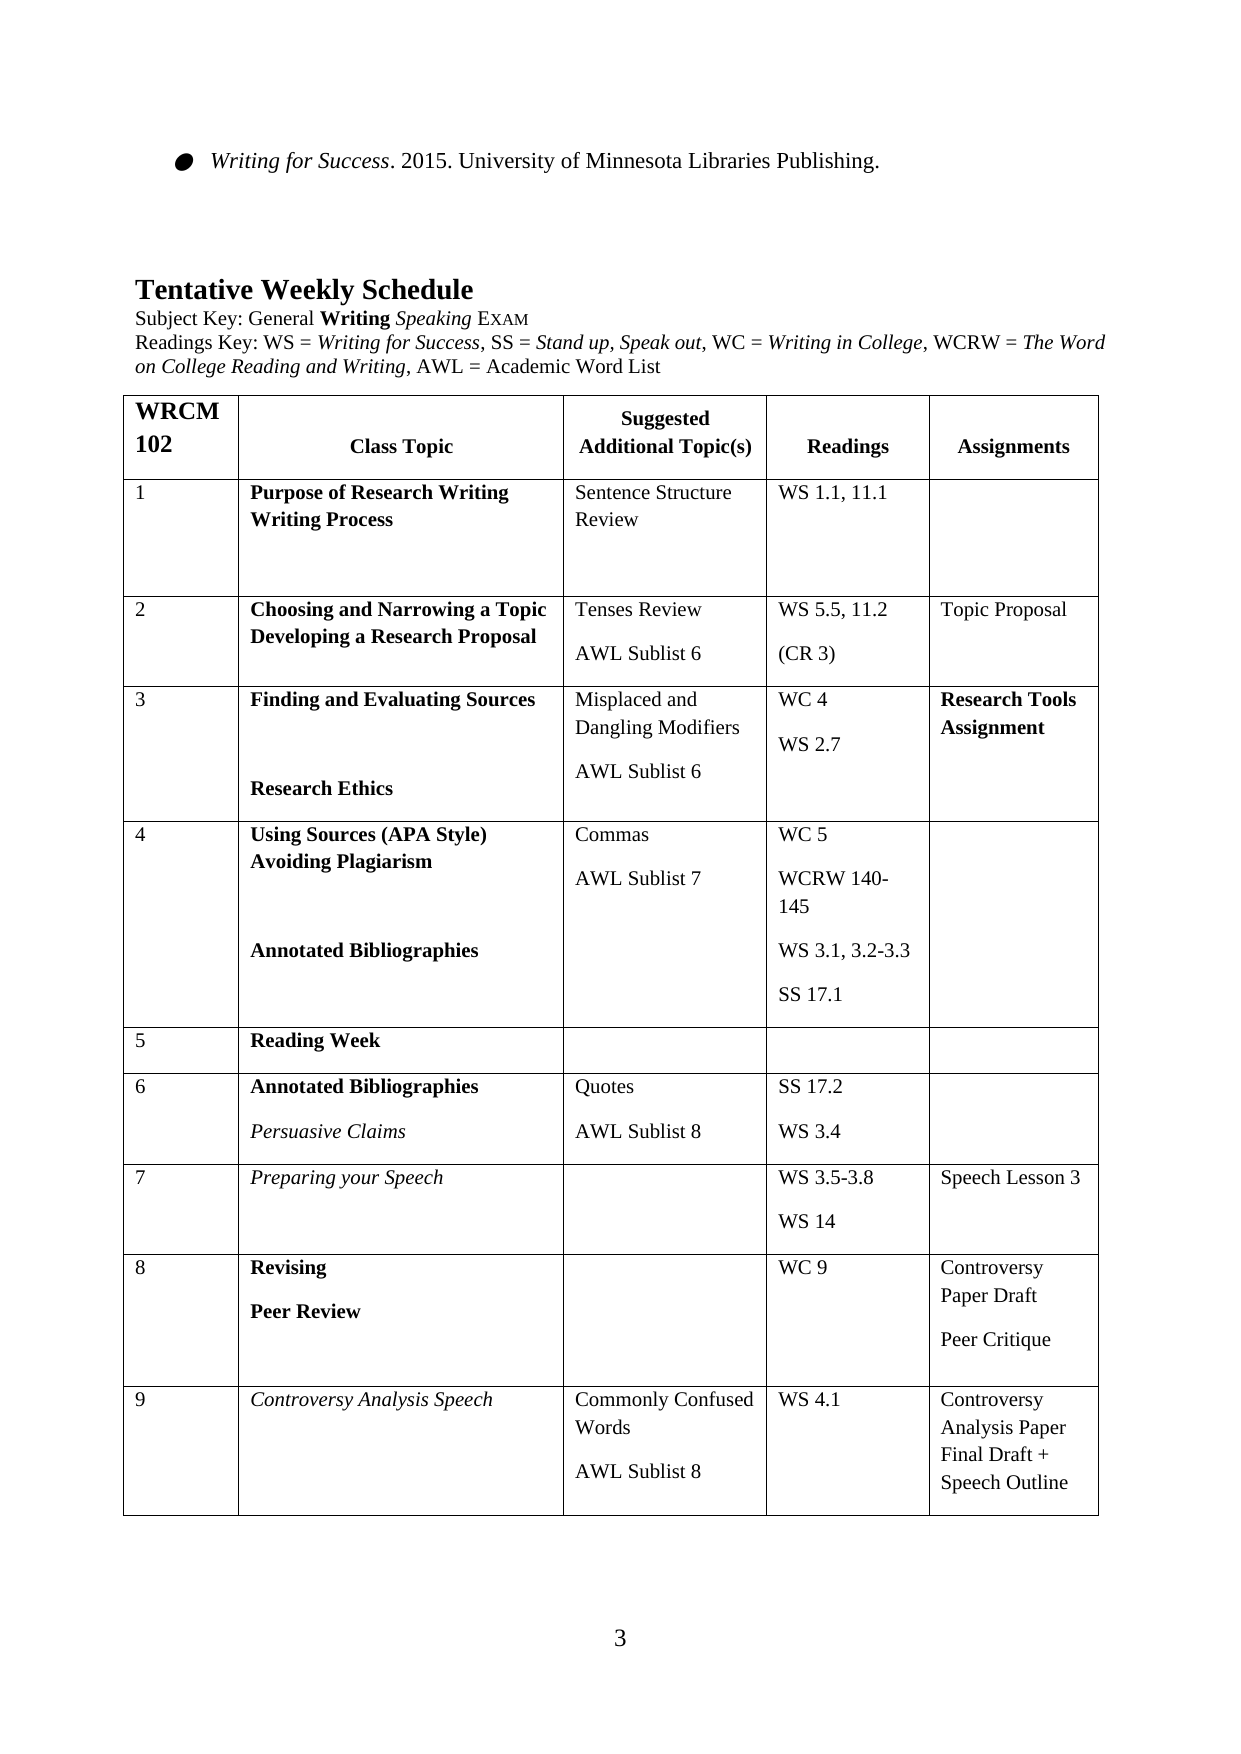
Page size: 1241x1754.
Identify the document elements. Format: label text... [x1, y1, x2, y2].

table_cell WC 9 [767, 1255, 929, 1386]
table_cell Reading Week [239, 1028, 563, 1073]
table_cell [564, 1255, 766, 1386]
table_header Class Topic [239, 396, 563, 479]
table_cell Topic Proposal [930, 597, 1098, 686]
table_cell Tenses Review AWL Sublist 6 [564, 597, 766, 686]
table_cell 8 [124, 1255, 238, 1386]
table_cell 2 [124, 597, 238, 686]
table_header Readings [767, 396, 929, 479]
table_cell 9 [124, 1387, 238, 1515]
table_cell WS 3.5-3.8 WS 14 [767, 1165, 929, 1254]
table_cell [930, 1028, 1098, 1073]
table_cell Speech Lesson 3 [930, 1165, 1098, 1254]
table_header Assignments [930, 396, 1098, 479]
table_cell Commonly Confused Words AWL Sublist 8 [564, 1387, 766, 1515]
table_cell [930, 480, 1098, 596]
table_cell [564, 1165, 766, 1254]
table_cell Preparing your Speech [239, 1165, 563, 1254]
table_cell 3 [124, 687, 238, 821]
subtitle Tentative Weekly Schedule [135, 272, 1105, 306]
table_header Suggested Additional Topic(s) [564, 396, 766, 479]
table_cell Revising Peer Review [239, 1255, 563, 1386]
text Subject Key: General Writing Speaking Exam Readings Key: WS = Writing for Success, SS = Stand up, Speak out, WC = Writing in College, WCRW = The Word on College Reading and Writing, AWL = Academic Word List [135, 306, 1105, 378]
table_cell Controversy Analysis Speech [239, 1387, 563, 1515]
table_cell Annotated Bibliographies Persuasive Claims [239, 1074, 563, 1163]
table_cell 1 [124, 480, 238, 596]
table_cell WS 5.5, 11.2 (CR 3) [767, 597, 929, 686]
table_cell WS 1.1, 11.1 [767, 480, 929, 596]
table_cell 5 [124, 1028, 238, 1073]
table_cell WC 5 WCRW 140-145 WS 3.1, 3.2-3.3 SS 17.1 [767, 822, 929, 1027]
table_cell 7 [124, 1165, 238, 1254]
table_cell Commas AWL Sublist 7 [564, 822, 766, 1027]
table_cell Quotes AWL Sublist 8 [564, 1074, 766, 1163]
table_cell Using Sources (APA Style) Avoiding Plagiarism Annotated Bibliographies [239, 822, 563, 1027]
table_cell Research Tools Assignment [930, 687, 1098, 821]
table_cell [930, 1074, 1098, 1163]
table_cell [930, 822, 1098, 1027]
table_cell Finding and Evaluating Sources Research Ethics [239, 687, 563, 821]
table_cell 6 [124, 1074, 238, 1163]
table_cell [767, 1028, 929, 1073]
table_cell Choosing and Narrowing a Topic Developing a Research Proposal [239, 597, 563, 686]
table_cell SS 17.2 WS 3.4 [767, 1074, 929, 1163]
table_header WRCM 102 [124, 396, 238, 479]
table_cell Controversy Analysis Paper Final Draft + Speech Outline [930, 1387, 1098, 1515]
table_cell Sentence Structure Review [564, 480, 766, 596]
table_cell WS 4.1 [767, 1387, 929, 1515]
table_cell Controversy Paper Draft Peer Critique [930, 1255, 1098, 1386]
table_cell WC 4 WS 2.7 [767, 687, 929, 821]
list Writing for Success. 2015. University of Minnesota Libraries Publishing. [172, 135, 1105, 182]
table_cell [564, 1028, 766, 1073]
table_cell 4 [124, 822, 238, 1027]
table_cell Purpose of Research Writing Writing Process [239, 480, 563, 596]
table_cell Misplaced and Dangling Modifiers AWL Sublist 6 [564, 687, 766, 821]
